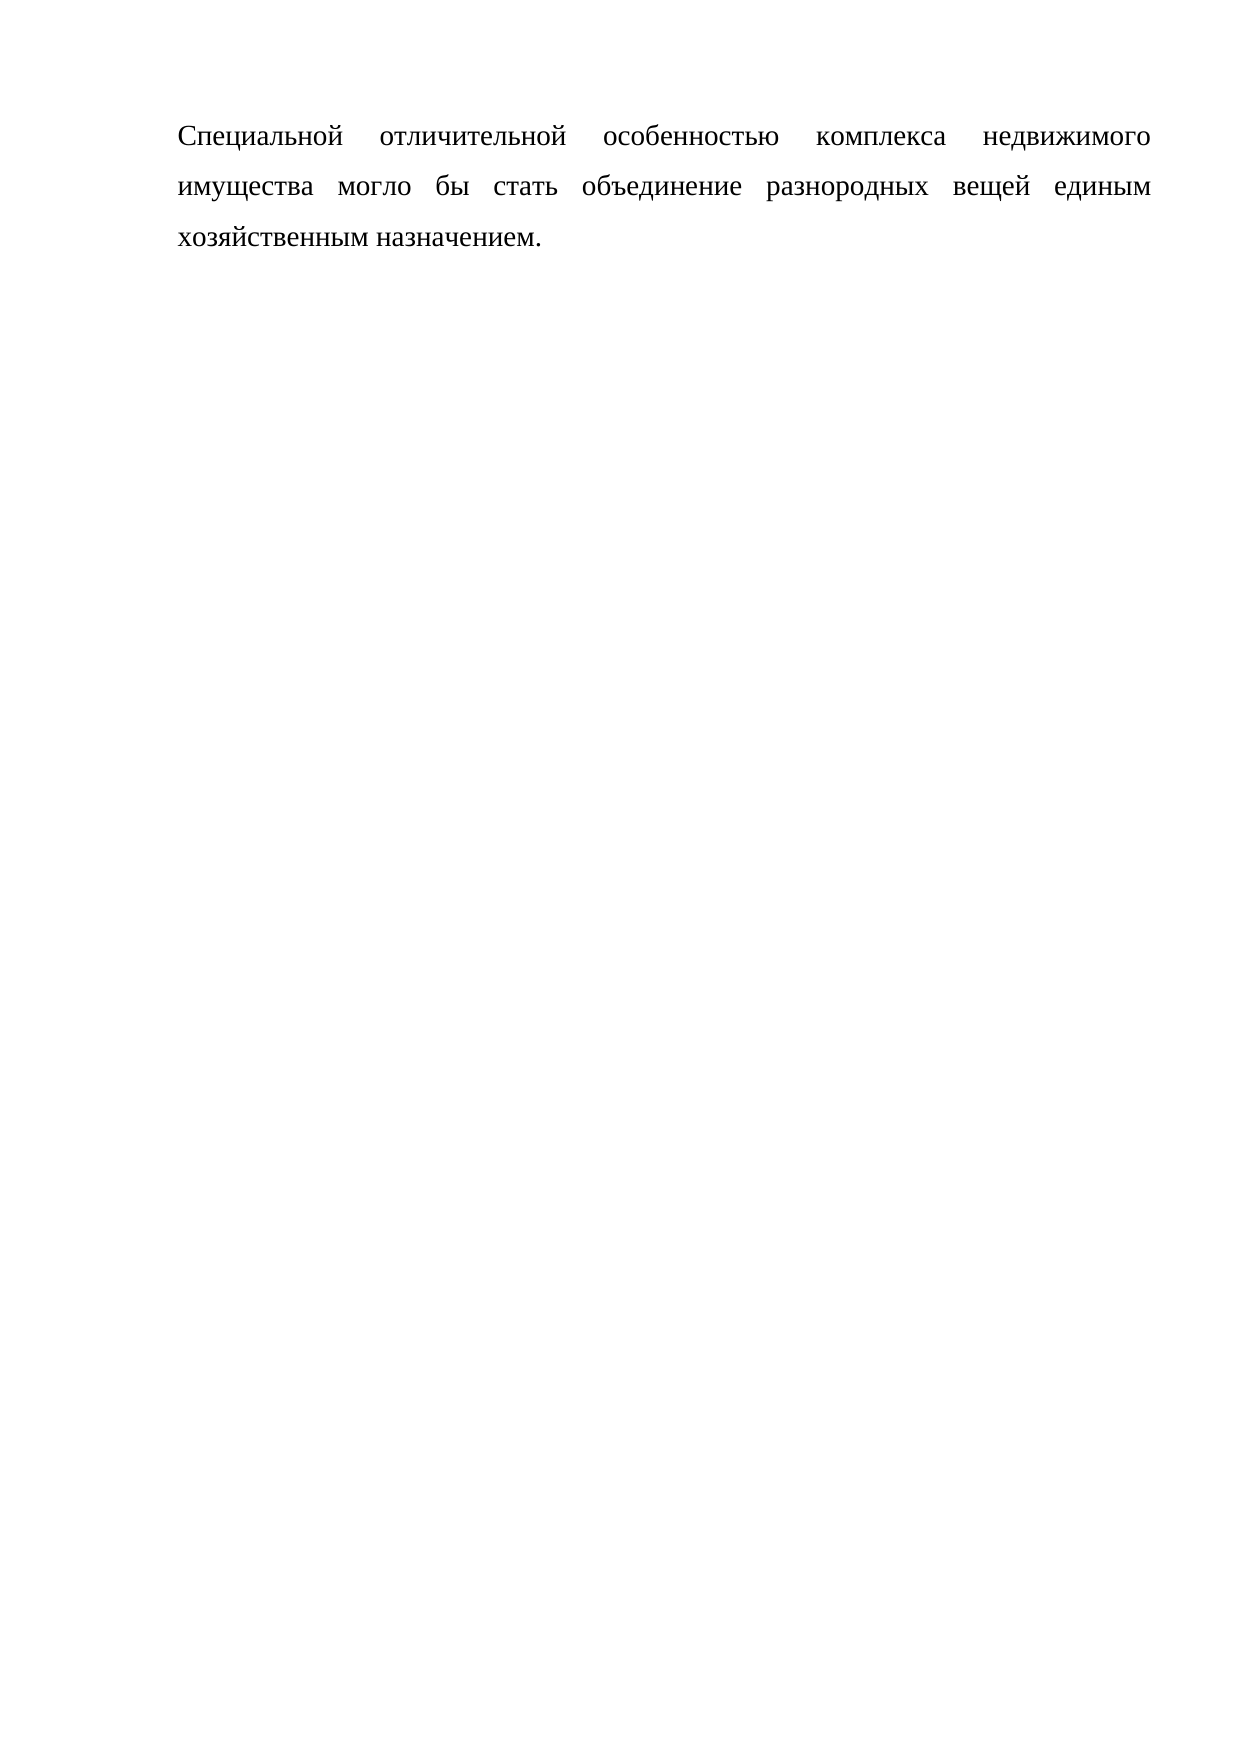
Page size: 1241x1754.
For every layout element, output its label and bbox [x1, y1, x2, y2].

text [177, 118, 1152, 252]
